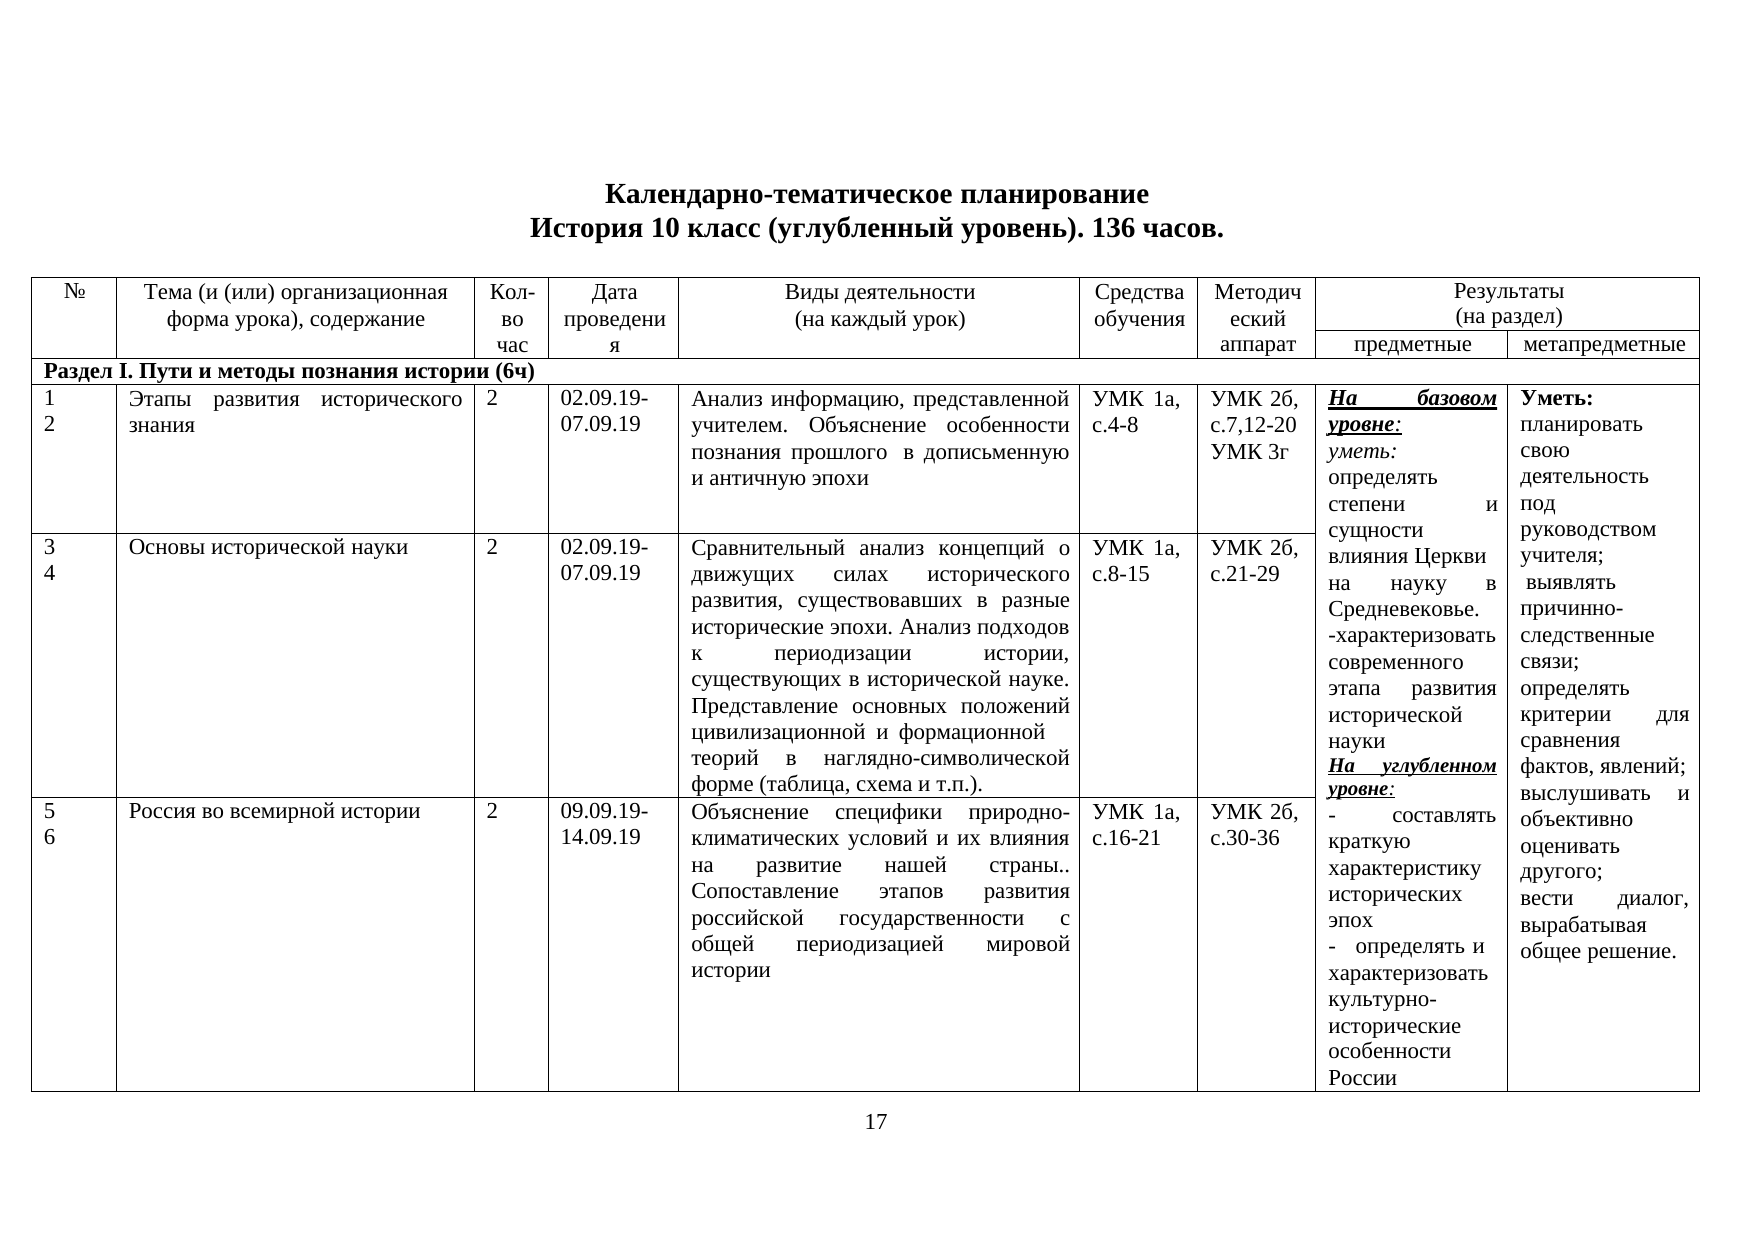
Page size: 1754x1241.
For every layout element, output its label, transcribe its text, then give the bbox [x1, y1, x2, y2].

text История 10 класс (углубленный уровень). 136 часов. [529, 210, 1225, 244]
table_header Виды деятельности (на каждый урок) [679, 278, 1079, 358]
table_cell 3 4 [32, 534, 116, 797]
table_cell 09.09.19- 14.09.19 [549, 798, 678, 1091]
table_cell 02.09.19- 07.09.19 [549, 534, 678, 797]
table_cell УМК 2б, с.7,12-20 УМК 3г [1198, 385, 1315, 533]
table_cell УМК 2б, с.21-29 [1198, 534, 1315, 797]
table_header Кол- во час [475, 278, 548, 358]
table_cell 2 [475, 385, 548, 533]
table_cell Раздел I. Пути и методы познания истории (6ч) [32, 359, 1699, 384]
table_cell 2 [475, 798, 548, 1091]
table_header Средства обучения [1080, 278, 1197, 358]
table_header Результаты (на раздел) [1316, 278, 1699, 330]
table_cell УМК 1а, с.16-21 [1080, 798, 1197, 1091]
table_cell 2 [475, 534, 548, 797]
table_cell Сравнительный анализ концепций о движущих силах исторического развития, существовавших в разные исторические эпохи. Анализ подходов к периодизации истории, существующих в исторической науке. Представление основных положений цивилизационной и формационной теорий в наглядно-символической форме (таблица, схема и т.п.). [679, 534, 1079, 797]
table_cell Россия во всемирной истории [117, 798, 474, 1091]
table_cell УМК 1а, с.4-8 [1080, 385, 1197, 533]
table_cell Этапы развития исторического знания [117, 385, 474, 533]
subtitle Календарно-тематическое планирование [529, 177, 1225, 210]
table_cell УМК 2б, с.30-36 [1198, 798, 1315, 1091]
table_cell метапредметные [1508, 331, 1699, 358]
table_cell предметные [1316, 331, 1507, 358]
table_header Дата проведени я [549, 278, 678, 358]
table_cell На базовом уровне: уметь: определять степени и сущности влияния Церкви на науку в Средневековье. -характеризовать современного этапа развития исторической науки На углубленном уровне: составлять краткую характеристику исторических эпох определять и характеризовать культурно- исторические особенности России [1316, 385, 1507, 1091]
table_cell Основы исторической науки [117, 534, 474, 797]
table_cell УМК 1а, с.8-15 [1080, 534, 1197, 797]
table_cell 02.09.19- 07.09.19 [549, 385, 678, 533]
table_cell 1 2 [32, 385, 116, 533]
table_header № [32, 278, 116, 358]
table_cell Анализ информацию, представленной учителем. Объяснение особенности познания прошлого в дописьменную и античную эпохи [679, 385, 1079, 533]
table_cell Объяснение специфики природно- климатических условий и их влияния на развитие нашей страны.. Сопоставление этапов развития российской государственности с общей периодизацией мировой истории [679, 798, 1079, 1091]
table_cell 5 6 [32, 798, 116, 1091]
table_header Методич еский аппарат [1198, 278, 1315, 358]
table_cell Уметь: планировать свою деятельность под руководством учителя; выявлять причинно- следственные связи; определять критерии для сравнения фактов, явлений; выслушивать и объективно оценивать другого; вести диалог, вырабатывая общее решение. [1508, 385, 1699, 1091]
table_header Тема (и (или) организационная форма урока), содержание [117, 278, 474, 358]
